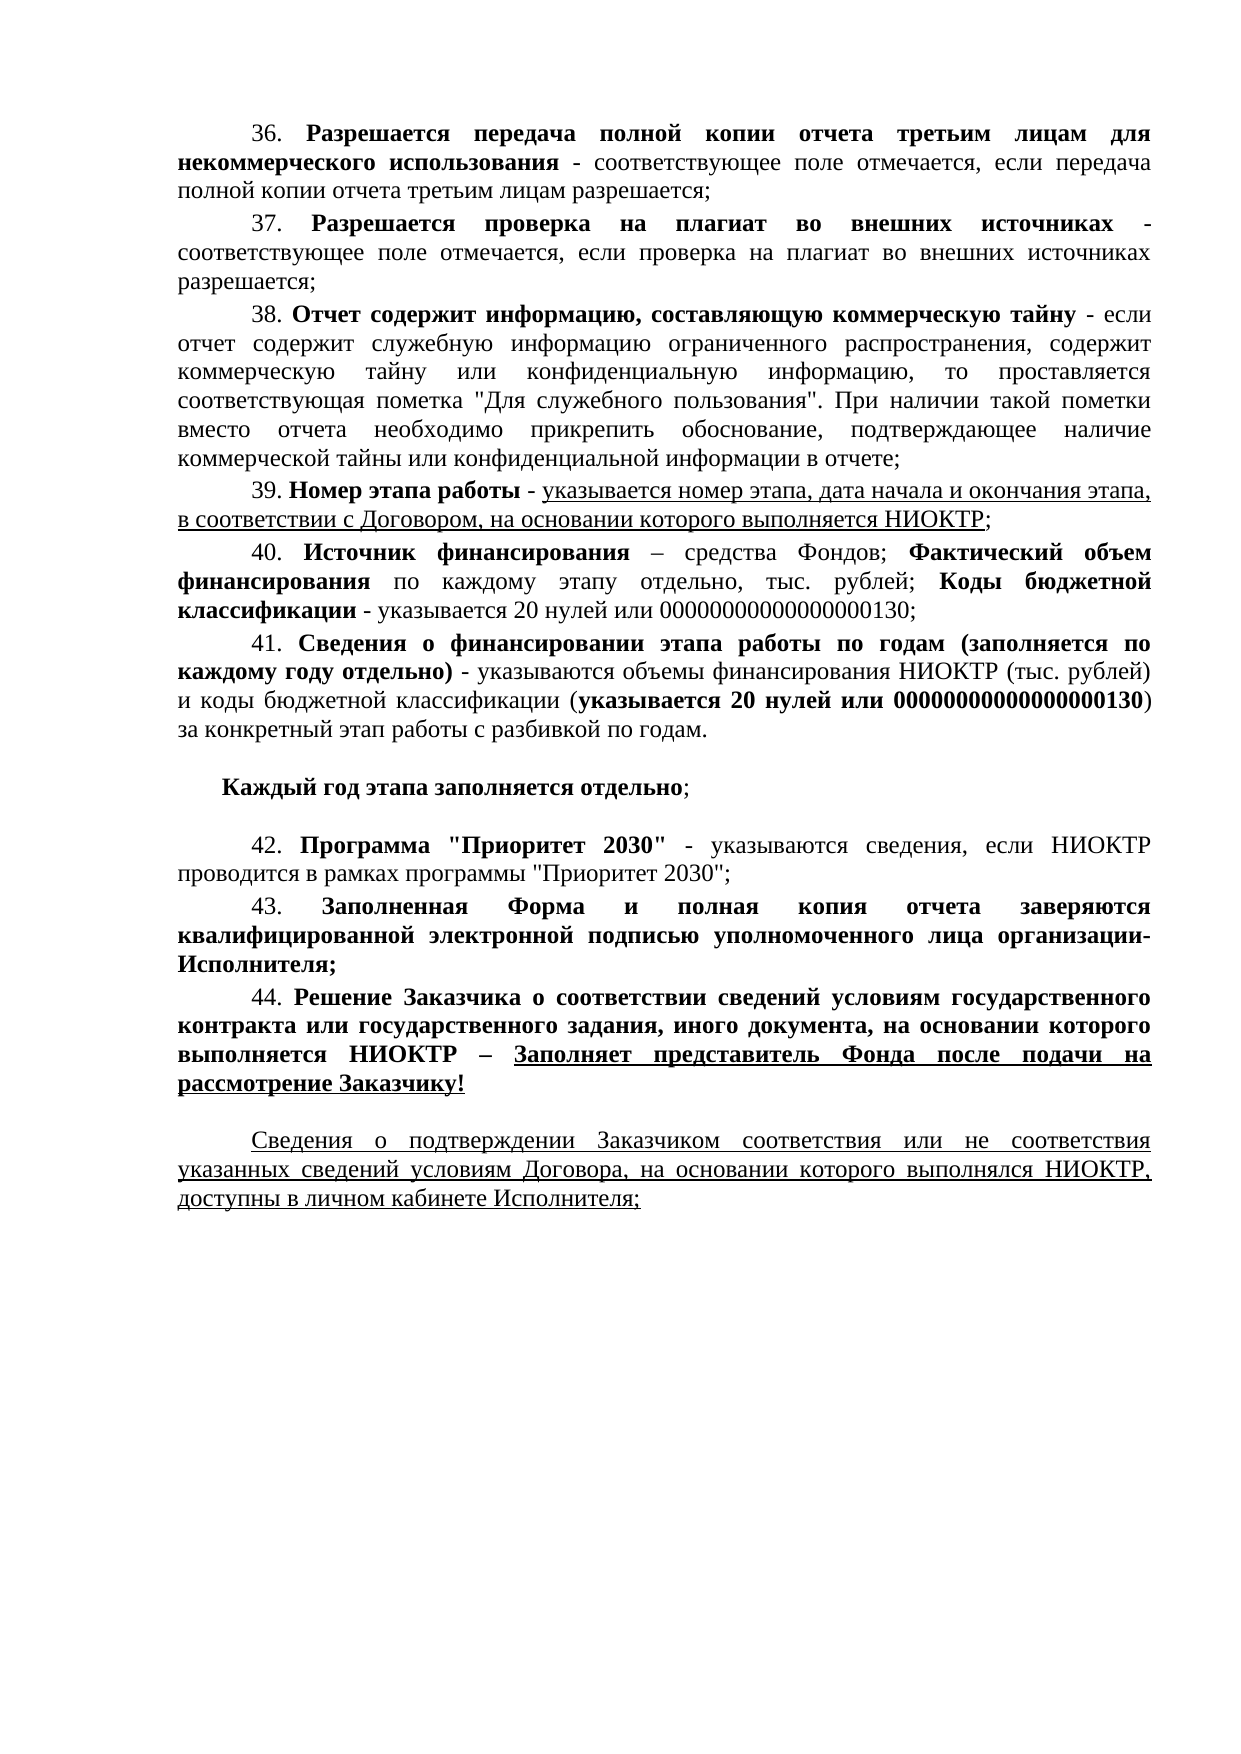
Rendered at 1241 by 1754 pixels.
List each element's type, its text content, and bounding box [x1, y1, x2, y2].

text 44. Решение Заказчика о соответствии сведений условиям государственного контракта или государственного задания, иного документа, на основании которого выполняется НИОКТР – Заполняет представитель Фонда после подачи на рассмотрение Заказчику! [177, 982, 1152, 1097]
text 39. Номер этапа работы - указывается номер этапа, дата начала и окончания этапа, в соответствии с Договором, на основании которого выполняется НИОКТР; [177, 476, 1152, 533]
text 36. Разрешается передача полной копии отчета третьим лицам для некоммерческого использования - соответствующее поле отмечается, если передача полной копии отчета третьим лицам разрешается; [177, 118, 1152, 204]
text Каждый год этапа заполняется отдельно; [177, 772, 1152, 801]
text 40. Источник финансирования – средства Фондов; Фактический объем финансирования по каждому этапу отдельно, тыс. рублей; Коды бюджетной классификации - указывается 20 нулей или 00000000000000000130; [177, 537, 1152, 623]
text 37. Разрешается проверка на плагиат во внешних источниках - соответствующее поле отмечается, если проверка на плагиат во внешних источниках разрешается; [177, 208, 1152, 295]
text 41. Сведения о финансировании этапа работы по годам (заполняется по каждому году отдельно) - указываются объемы финансирования НИОКТР (тыс. рублей) и коды бюджетной классификации (указывается 20 нулей или 00000000000000000130) за конкретный этап работы с разбивкой по годам. [177, 628, 1152, 743]
text Сведения о подтверждении Заказчиком соответствия или не соответствия указанных сведений условиям Договора, на основании которого выполнялся НИОКТР, доступны в личном кабинете Исполнителя; [177, 1181, 1152, 1212]
text Сведения о подтверждении Заказчиком соответствия или не соответствия указанных сведений условиям Договора, на основании которого выполнялся НИОКТР, доступны в личном кабинете Исполнителя; [177, 1126, 1152, 1179]
text 42. Программа "Приоритет 2030" - указываются сведения, если НИОКТР проводится в рамках программы "Приоритет 2030"; [177, 830, 1152, 887]
text 38. Отчет содержит информацию, составляющую коммерческую тайну - если отчет содержит служебную информацию ограниченного распространения, содержит коммерческую тайну или конфиденциальную информацию, то проставляется соответствующая пометка "Для служебного пользования". При наличии такой пометки вместо отчета необходимо прикрепить обоснование, подтверждающее наличие коммерческой тайны или конфиденциальной информации в отчете; [177, 299, 1152, 471]
text 43. Заполненная Форма и полная копия отчета заверяются квалифицированной электронной подписью уполномоченного лица организации-Исполнителя; [177, 891, 1152, 978]
